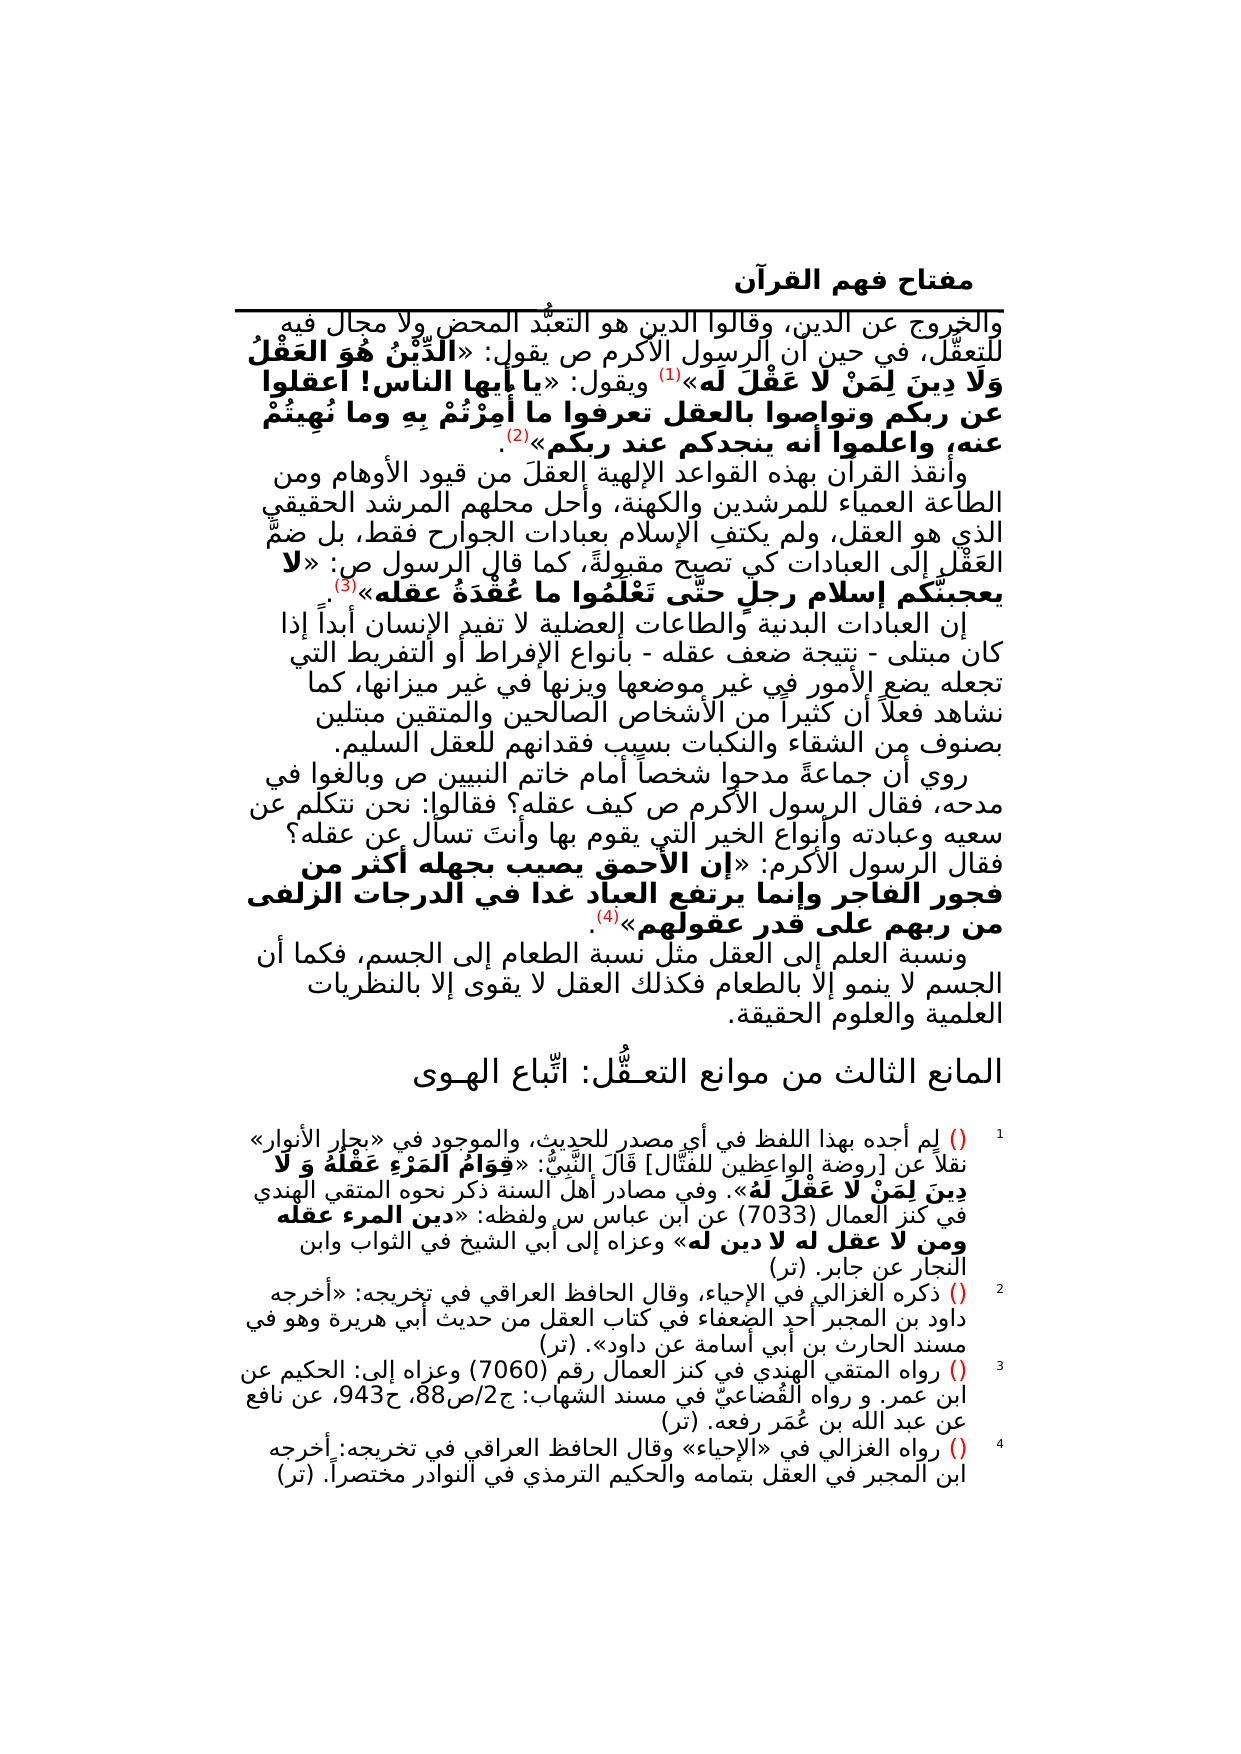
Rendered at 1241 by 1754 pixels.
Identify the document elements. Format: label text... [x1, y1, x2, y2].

text المانع الثالث من موانع التعـقُّل: اتِّباع الهـوى [236, 1055, 1004, 1091]
text إن العبادات البدنية والطاعات العضلية لا تفيد الإنسان أبداً إذا كان مبتلى - نتيجة ضعف عقله - بأنواع الإفراط أو التفريط التي تجعله يضع الأمور في غير موضعها ويزنها في غير ميزانها، كما نشاهد فعلاً أن كثيراً من الأشخاص الصالحين والمتقين مبتلين بصنوف من الشقاء والنكبات بسبب فقدانهم للعقل السليم. [236, 609, 1004, 759]
text ونسبة العلم إلى العقل مثل نسبة الطعام إلى الجسم، فكما أن الجسم لا ينمو إلا بالطعام فكذلك العقل لا يقوى إلا بالنظريات العلمية والعلوم الحقيقة. [236, 940, 1004, 1030]
text روي أن جماعةً مدحوا شخصاً أمام خاتم النبيين ص وبالغوا في مدحه، فقال الرسول الأكرم ص كيف عقله؟ فقالوا: نحن نتكلم عن سعيه وعبادته وأنواع الخير التي يقوم بها وأنتَ تسأل عن عقله؟ فقال الرسول الأكرم: «إن الأحمق يصيب بجهله أكثر من فجور الفاجر وإنما يرتفع العباد غدا في الدرجات الزلفى من ربهم على قدر عقولهم»(). [236, 759, 1004, 940]
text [236, 308, 1004, 459]
text وأنقذ القرآن بهذه القواعد الإلهية العقلَ من قيود الأوهام ومن الطاعة العمياء للمرشدين والكهنة، وأحل محلهم المرشد الحقيقي الذي هو العقل، ولم يكتفِ الإسلام بعبادات الجوارح فقط، بل ضمَّ العَقْل إلى العبادات كي تصبح مقبولةً، كما قال الرسول ص: «لا يعجبنَّكم إسلام رجلٍ حتَّى تَعْلَمُوا ما عُقْدَةُ عقله»(). [236, 459, 1004, 609]
